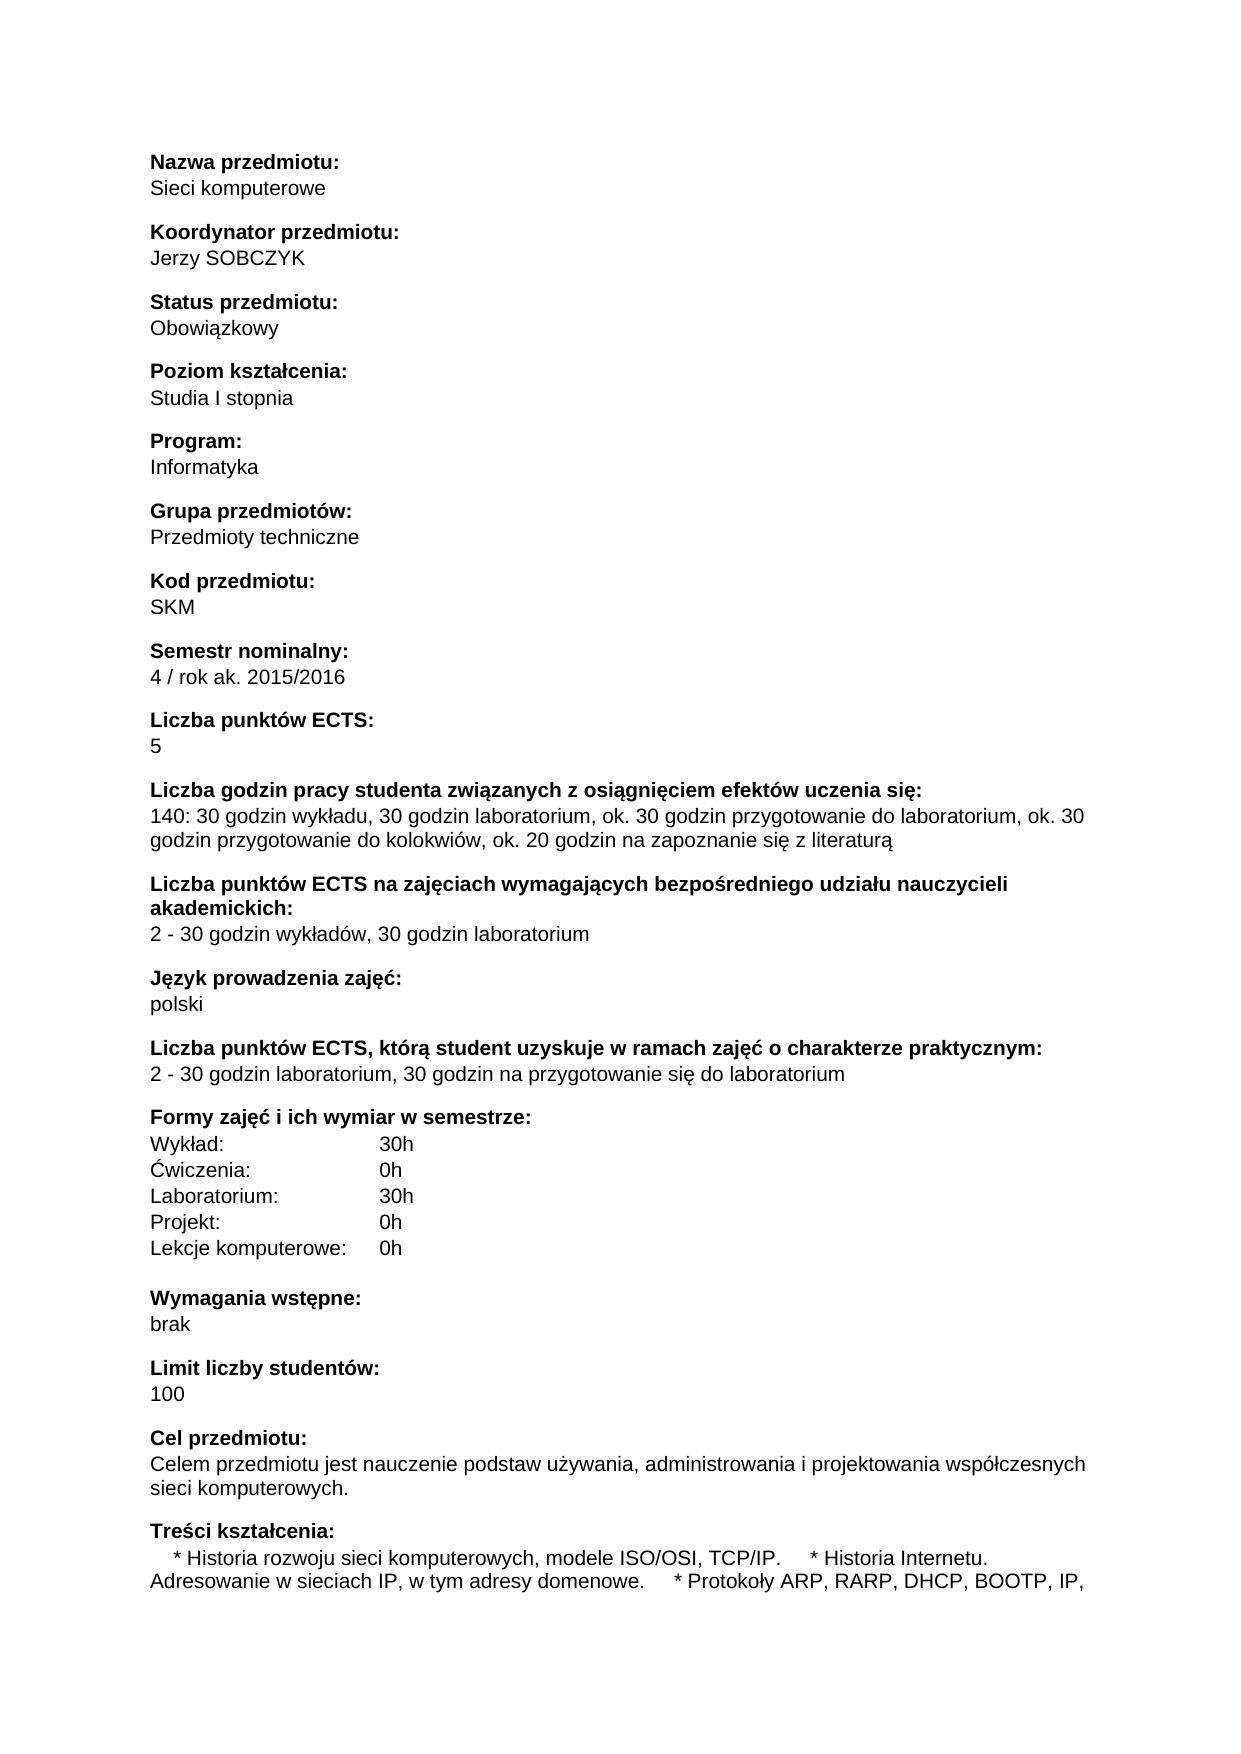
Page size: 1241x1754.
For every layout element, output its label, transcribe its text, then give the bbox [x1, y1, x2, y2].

text Cel przedmiotu: [150, 1426, 1090, 1449]
table_cell Ćwiczenia: [140, 1158, 367, 1182]
text Grupa przedmiotów: [150, 499, 1090, 523]
text 5 [150, 734, 1090, 758]
text Wymagania wstępne: [150, 1286, 1090, 1310]
text brak [150, 1312, 1090, 1336]
text Liczba godzin pracy studenta związanych z osiągnięciem efektów uczenia się: [150, 778, 1090, 802]
text Status przedmiotu: [150, 289, 1090, 313]
text 4 / rok ak. 2015/2016 [150, 664, 1090, 688]
text 2 - 30 godzin laboratorium, 30 godzin na przygotowanie się do laboratorium [150, 1061, 1090, 1085]
table_cell 30h [369, 1182, 597, 1208]
text Studia I stopnia [150, 385, 1090, 409]
text Informatyka [150, 455, 1090, 479]
table_cell 0h [369, 1208, 597, 1234]
text Obowiązkowy [150, 316, 1090, 339]
text Liczba punktów ECTS: [150, 708, 1090, 732]
text 2 - 30 godzin wykładów, 30 godzin laboratorium [150, 922, 1090, 946]
text Kod przedmiotu: [150, 569, 1090, 593]
text Język prowadzenia zajęć: [150, 966, 1090, 989]
table_cell Lekcje komputerowe: [140, 1236, 367, 1260]
table_cell Laboratorium: [140, 1184, 367, 1208]
text Limit liczby studentów: [150, 1356, 1090, 1380]
text 100 [150, 1382, 1090, 1406]
text Treści kształcenia: [150, 1519, 1090, 1543]
text Nazwa przedmiotu: [150, 150, 1090, 174]
text Jerzy SOBCZYK [150, 246, 1090, 270]
text Koordynator przedmiotu: [150, 220, 1090, 244]
text SKM [150, 595, 1090, 619]
text Semestr nominalny: [150, 638, 1090, 662]
text Sieci komputerowe [150, 176, 1090, 200]
text Poziom kształcenia: [150, 359, 1090, 383]
text Celem przedmiotu jest nauczenie podstaw używania, administrowania i projektowania współczesnych sieci komputerowych. [150, 1452, 1090, 1499]
table_header Wykład: [140, 1132, 367, 1156]
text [150, 1545, 1090, 1593]
text Liczba punktów ECTS na zajęciach wymagających bezpośredniego udziału nauczycieli akademickich: [150, 872, 1090, 920]
text 140: 30 godzin wykładu, 30 godzin laboratorium, ok. 30 godzin przygotowanie do laboratorium, ok. 30 godzin przygotowanie do kolokwiów, ok. 20 godzin na zapoznanie się z literaturą [150, 804, 1090, 852]
table_cell Projekt: [140, 1210, 367, 1234]
table_cell 0h [369, 1156, 597, 1182]
text Formy zajęć i ich wymiar w semestrze: [150, 1105, 1090, 1129]
text Program: [150, 429, 1090, 453]
text polski [150, 992, 1090, 1016]
text Liczba punktów ECTS, którą student uzyskuje w ramach zajęć o charakterze praktycznym: [150, 1035, 1090, 1059]
table_header 30h [369, 1132, 597, 1156]
table_cell 0h [369, 1234, 597, 1260]
text Przedmioty techniczne [150, 525, 1090, 549]
